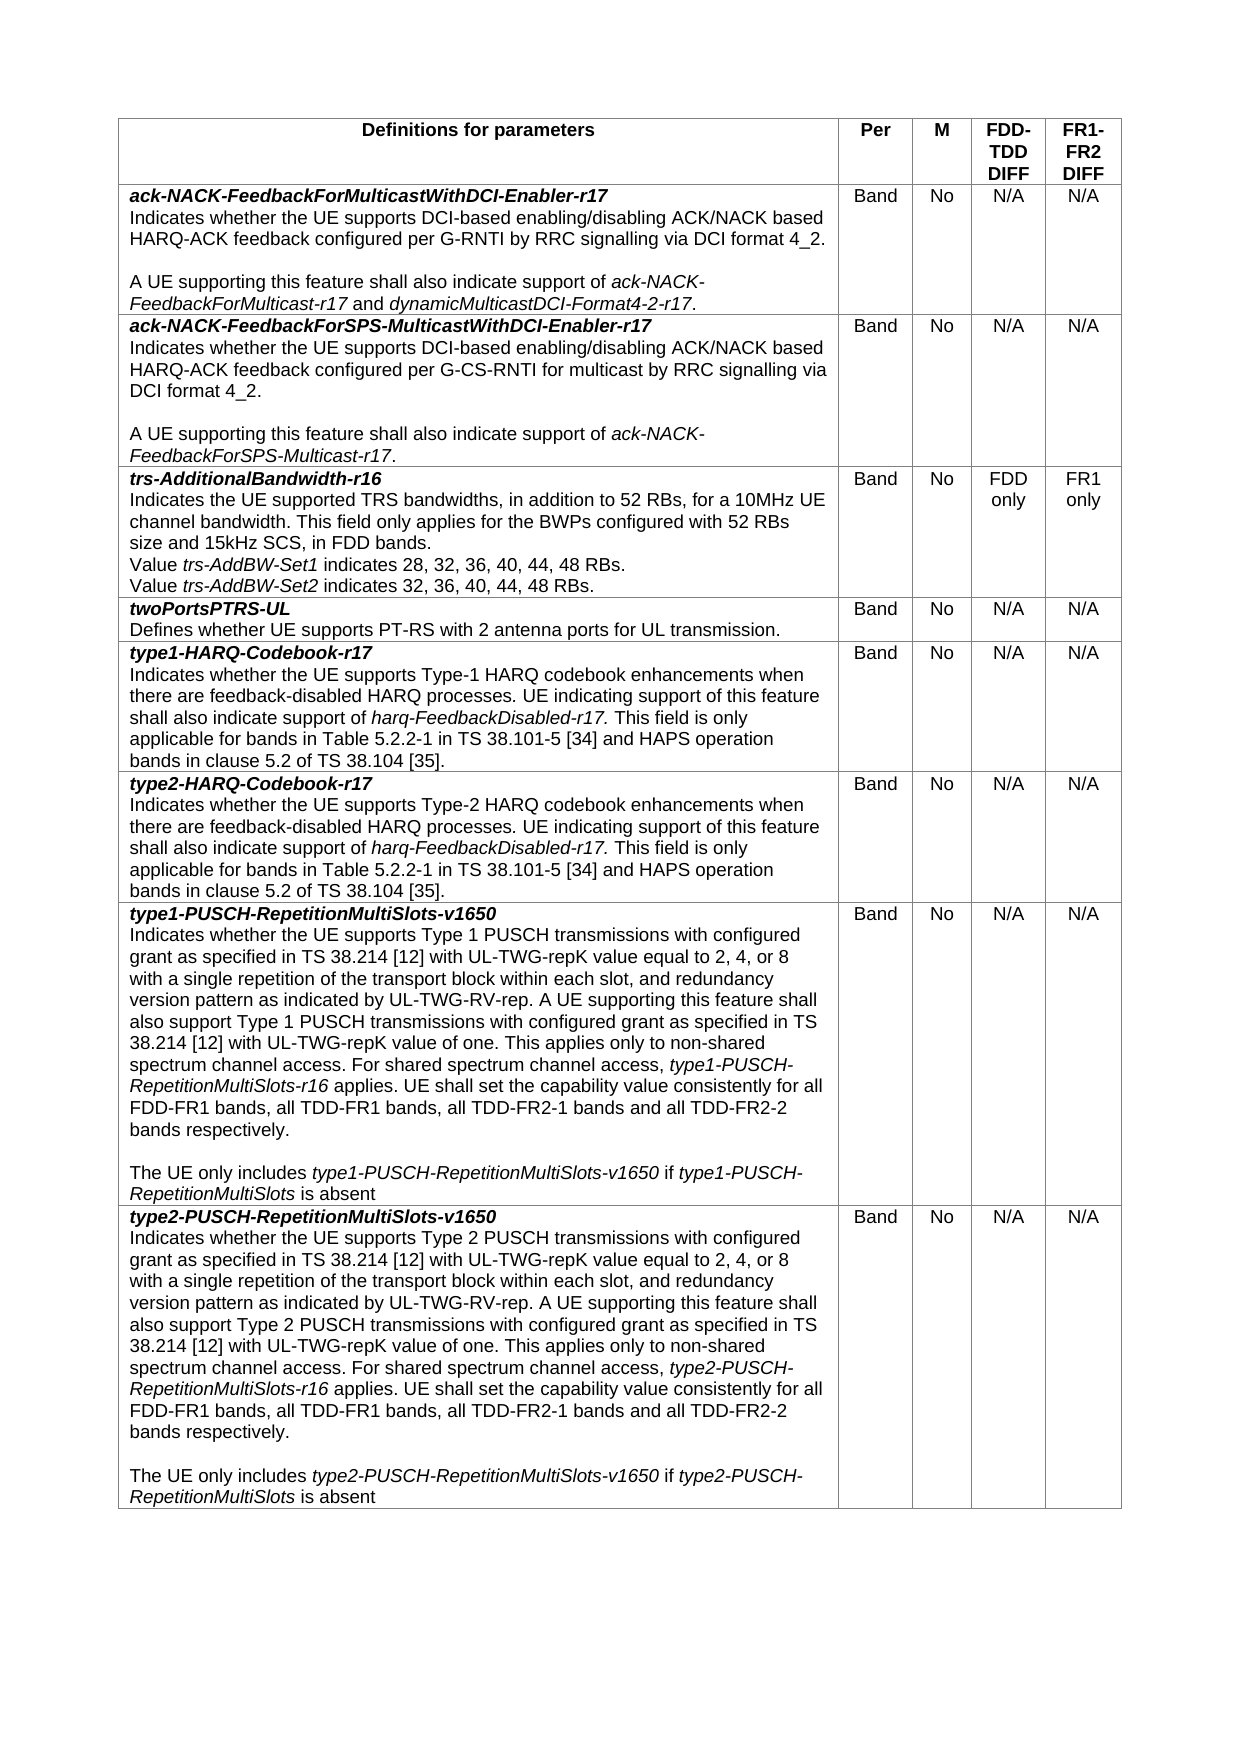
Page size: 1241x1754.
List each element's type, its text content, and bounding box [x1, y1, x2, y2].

table_cell ack-NACK-FeedbackForMulticastWithDCI-Enabler-r17 Indicates whether the UE supports DCI-based enabling/disabling ACK/NACK based HARQ-ACK feedback configured per G-RNTI by RRC signalling via DCI format 4_2. A UE supporting this feature shall also indicate support of ack-NACK-FeedbackForMulticast-r17 and dynamicMulticastDCI-Format4-2-r17. [119, 185, 838, 314]
table_cell No [913, 315, 971, 466]
table_cell N/A [972, 598, 1045, 641]
table_cell ack-NACK-FeedbackForSPS-MulticastWithDCI-Enabler-r17 Indicates whether the UE supports DCI-based enabling/disabling ACK/NACK based HARQ-ACK feedback configured per G-CS-RNTI for multicast by RRC signalling via DCI format 4_2. A UE supporting this feature shall also indicate support of ack-NACK-FeedbackForSPS-Multicast-r17. [119, 315, 838, 466]
table_cell twoPortsPTRS-UL Defines whether UE supports PT-RS with 2 antenna ports for UL transmission. [119, 598, 838, 641]
table_cell N/A [1046, 903, 1121, 1204]
table_cell N/A [972, 315, 1045, 466]
table_cell type1-PUSCH-RepetitionMultiSlots-v1650 Indicates whether the UE supports Type 1 PUSCH transmissions with configured grant as specified in TS 38.214 [12] with UL-TWG-repK value equal to 2, 4, or 8 with a single repetition of the transport block within each slot, and redundancy version pattern as indicated by UL-TWG-RV-rep. A UE supporting this feature shall also support Type 1 PUSCH transmissions with configured grant as specified in TS 38.214 [12] with UL-TWG-repK value of one. This applies only to non-shared spectrum channel access. For shared spectrum channel access, type1-PUSCH-RepetitionMultiSlots-r16 applies. UE shall set the capability value consistently for all FDD-FR1 bands, all TDD-FR1 bands, all TDD-FR2-1 bands and all TDD-FR2-2 bands respectively. The UE only includes type1-PUSCH-RepetitionMultiSlots-v1650 if type1-PUSCH-RepetitionMultiSlots is absent [119, 903, 838, 1204]
table_cell N/A [972, 903, 1045, 1204]
table_cell Band [839, 315, 912, 466]
table_cell N/A [1046, 598, 1121, 641]
table_cell FDD only [972, 467, 1045, 597]
table_cell Band [839, 642, 912, 771]
table_cell N/A [972, 185, 1045, 314]
table_cell Band [839, 903, 912, 1204]
table_cell No [913, 467, 971, 597]
table_header Per [839, 119, 912, 184]
table_cell N/A [1046, 315, 1121, 466]
table_header M [913, 119, 971, 184]
table_cell No [913, 772, 971, 902]
table_cell Band [839, 772, 912, 902]
table_cell N/A [1046, 1206, 1121, 1507]
table_cell No [913, 642, 971, 771]
table_cell type2-PUSCH-RepetitionMultiSlots-v1650 Indicates whether the UE supports Type 2 PUSCH transmissions with configured grant as specified in TS 38.214 [12] with UL-TWG-repK value equal to 2, 4, or 8 with a single repetition of the transport block within each slot, and redundancy version pattern as indicated by UL-TWG-RV-rep. A UE supporting this feature shall also support Type 2 PUSCH transmissions with configured grant as specified in TS 38.214 [12] with UL-TWG-repK value of one. This applies only to non-shared spectrum channel access. For shared spectrum channel access, type2-PUSCH-RepetitionMultiSlots-r16 applies. UE shall set the capability value consistently for all FDD-FR1 bands, all TDD-FR1 bands, all TDD-FR2-1 bands and all TDD-FR2-2 bands respectively. The UE only includes type2-PUSCH-RepetitionMultiSlots-v1650 if type2-PUSCH-RepetitionMultiSlots is absent [119, 1206, 838, 1507]
table_cell N/A [972, 1206, 1045, 1507]
table_cell N/A [1046, 185, 1121, 314]
table_cell FR1 only [1046, 467, 1121, 597]
table_cell N/A [972, 772, 1045, 902]
table_header FDD-TDD DIFF [972, 119, 1045, 184]
table_cell trs-AdditionalBandwidth-r16 Indicates the UE supported TRS bandwidths, in addition to 52 RBs, for a 10MHz UE channel bandwidth. This field only applies for the BWPs configured with 52 RBs size and 15kHz SCS, in FDD bands. Value trs-AddBW-Set1 indicates 28, 32, 36, 40, 44, 48 RBs. Value trs-AddBW-Set2 indicates 32, 36, 40, 44, 48 RBs. [119, 467, 838, 597]
table_header FR1-FR2 DIFF [1046, 119, 1121, 184]
table_cell Band [839, 467, 912, 597]
table_cell No [913, 1206, 971, 1507]
table_cell No [913, 185, 971, 314]
table_cell No [913, 903, 971, 1204]
table_cell Band [839, 598, 912, 641]
table_cell N/A [972, 642, 1045, 771]
table_cell type1-HARQ-Codebook-r17 Indicates whether the UE supports Type-1 HARQ codebook enhancements when there are feedback-disabled HARQ processes. UE indicating support of this feature shall also indicate support of harq-FeedbackDisabled-r17. This field is only applicable for bands in Table 5.2.2-1 in TS 38.101-5 [34] and HAPS operation bands in clause 5.2 of TS 38.104 [35]. [119, 642, 838, 771]
table_cell No [913, 598, 971, 641]
table_cell Band [839, 1206, 912, 1507]
table_cell Band [839, 185, 912, 314]
table_cell N/A [1046, 642, 1121, 771]
table_header Definitions for parameters [119, 119, 838, 184]
table_cell type2-HARQ-Codebook-r17 Indicates whether the UE supports Type-2 HARQ codebook enhancements when there are feedback-disabled HARQ processes. UE indicating support of this feature shall also indicate support of harq-FeedbackDisabled-r17. This field is only applicable for bands in Table 5.2.2-1 in TS 38.101-5 [34] and HAPS operation bands in clause 5.2 of TS 38.104 [35]. [119, 772, 838, 902]
table_cell N/A [1046, 772, 1121, 902]
